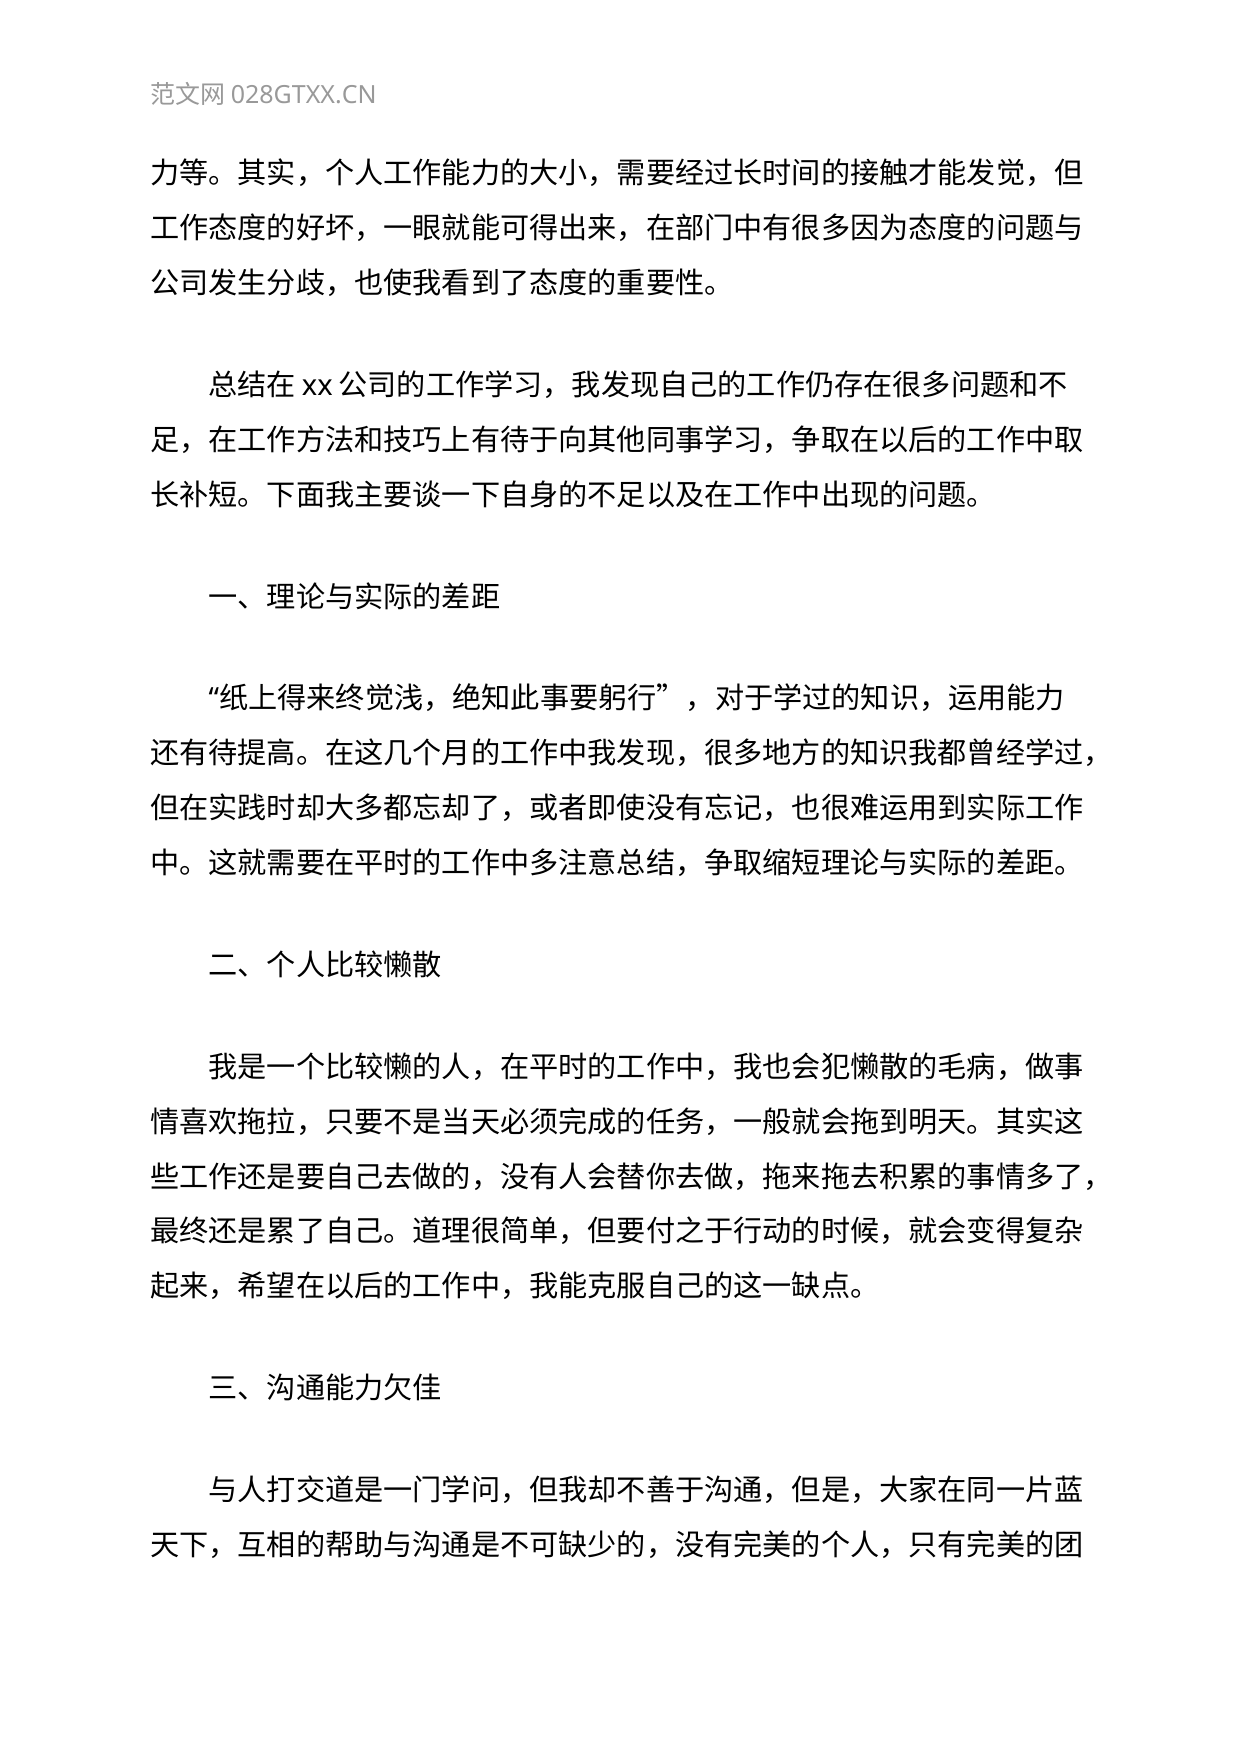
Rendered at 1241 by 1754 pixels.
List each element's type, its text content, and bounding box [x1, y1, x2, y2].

text “纸上得来终觉浅，绝知此事要躬行”，对于学过的知识，运用能力还有待提高。在这几个月的工作中我发现，很多地方的知识我都曾经学过，但在实践时却大多都忘却了，或者即使没有忘记，也很难运用到实际工作中。这就需要在平时的工作中多注意总结，争取缩短理论与实际的差距。 [150, 675, 1090, 882]
text 总结在xx公司的工作学习，我发现自己的工作仍存在很多问题和不足，在工作方法和技巧上有待于向其他同事学习，争取在以后的工作中取长补短。下面我主要谈一下自身的不足以及在工作中出现的问题。 [150, 362, 1090, 514]
text 一、理论与实际的差距 [150, 573, 1090, 616]
text 二、个人比较懒散 [150, 942, 1090, 984]
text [150, 1466, 1090, 1564]
text 三、沟通能力欠佳 [150, 1365, 1090, 1407]
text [150, 150, 1090, 302]
text 我是一个比较懒的人，在平时的工作中，我也会犯懒散的毛病，做事情喜欢拖拉，只要不是当天必须完成的任务，一般就会拖到明天。其实这些工作还是要自己去做的，没有人会替你去做，拖来拖去积累的事情多了，最终还是累了自己。道理很简单，但要付之于行动的时候，就会变得复杂起来，希望在以后的工作中，我能克服自己的这一缺点。 [150, 1043, 1090, 1305]
